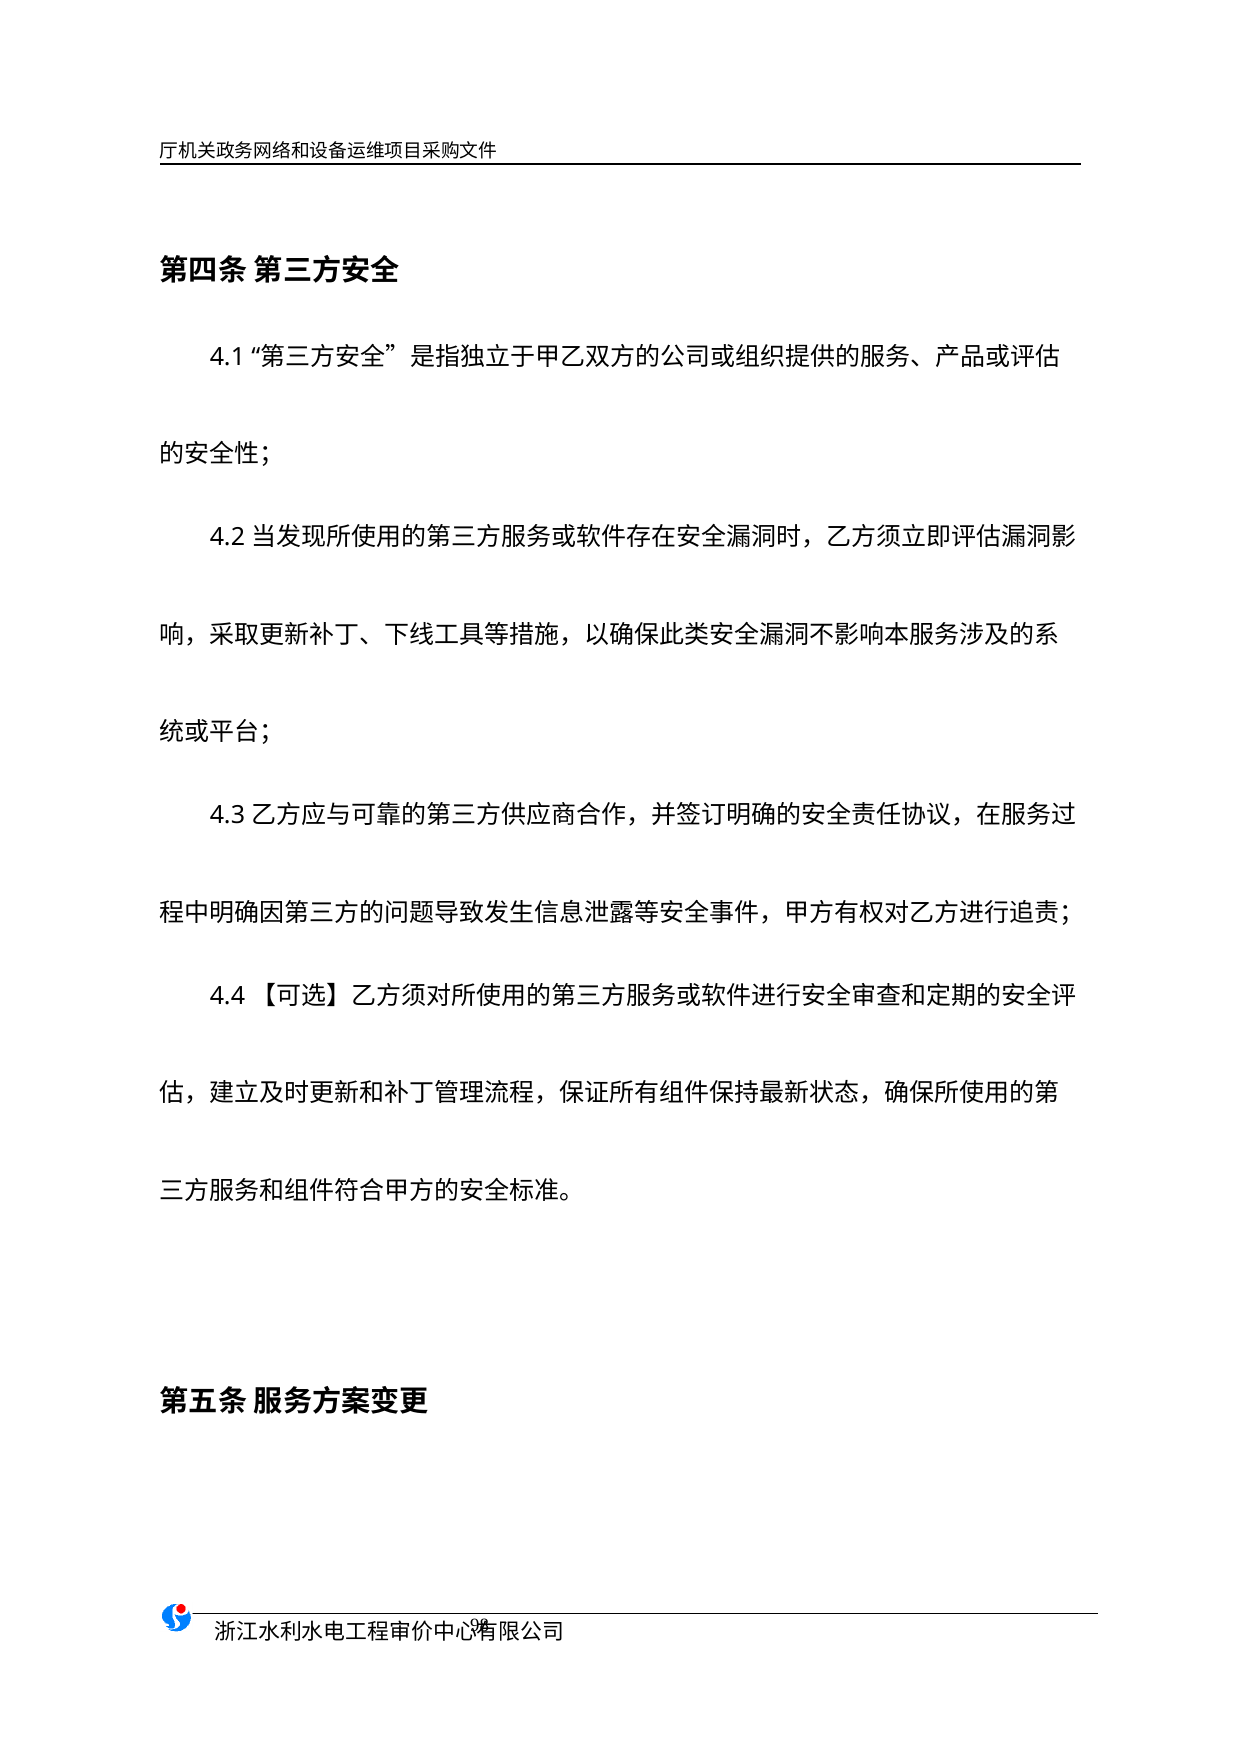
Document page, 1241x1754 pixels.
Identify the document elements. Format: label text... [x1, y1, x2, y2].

text 4.2 当发现所使用的第三方服务或软件存在安全漏洞时，乙方须立即评估漏洞影响，采取更新补丁、下线工具等措施，以确保此类安全漏洞不影响本服务涉及的系统或平台； [159, 502, 1081, 762]
picture [159, 1602, 193, 1632]
text 4.1 “第三方安全”是指独立于甲乙双方的公司或组织提供的服务、产品或评估的安全性； [159, 322, 1081, 484]
text 4.3 乙方应与可靠的第三方供应商合作，并签订明确的安全责任协议，在服务过程中明确因第三方的问题导致发生信息泄露等安全事件，甲方有权对乙方进行追责； [159, 780, 1081, 943]
subtitle 第五条 服务方案变更 [159, 1366, 1081, 1431]
subtitle 第四条 第三方安全 [159, 235, 1081, 300]
text 4.4 【可选】乙方须对所使用的第三方服务或软件进行安全审查和定期的安全评估，建立及时更新和补丁管理流程，保证所有组件保持最新状态，确保所使用的第三方服务和组件符合甲方的安全标准。 [159, 961, 1081, 1221]
